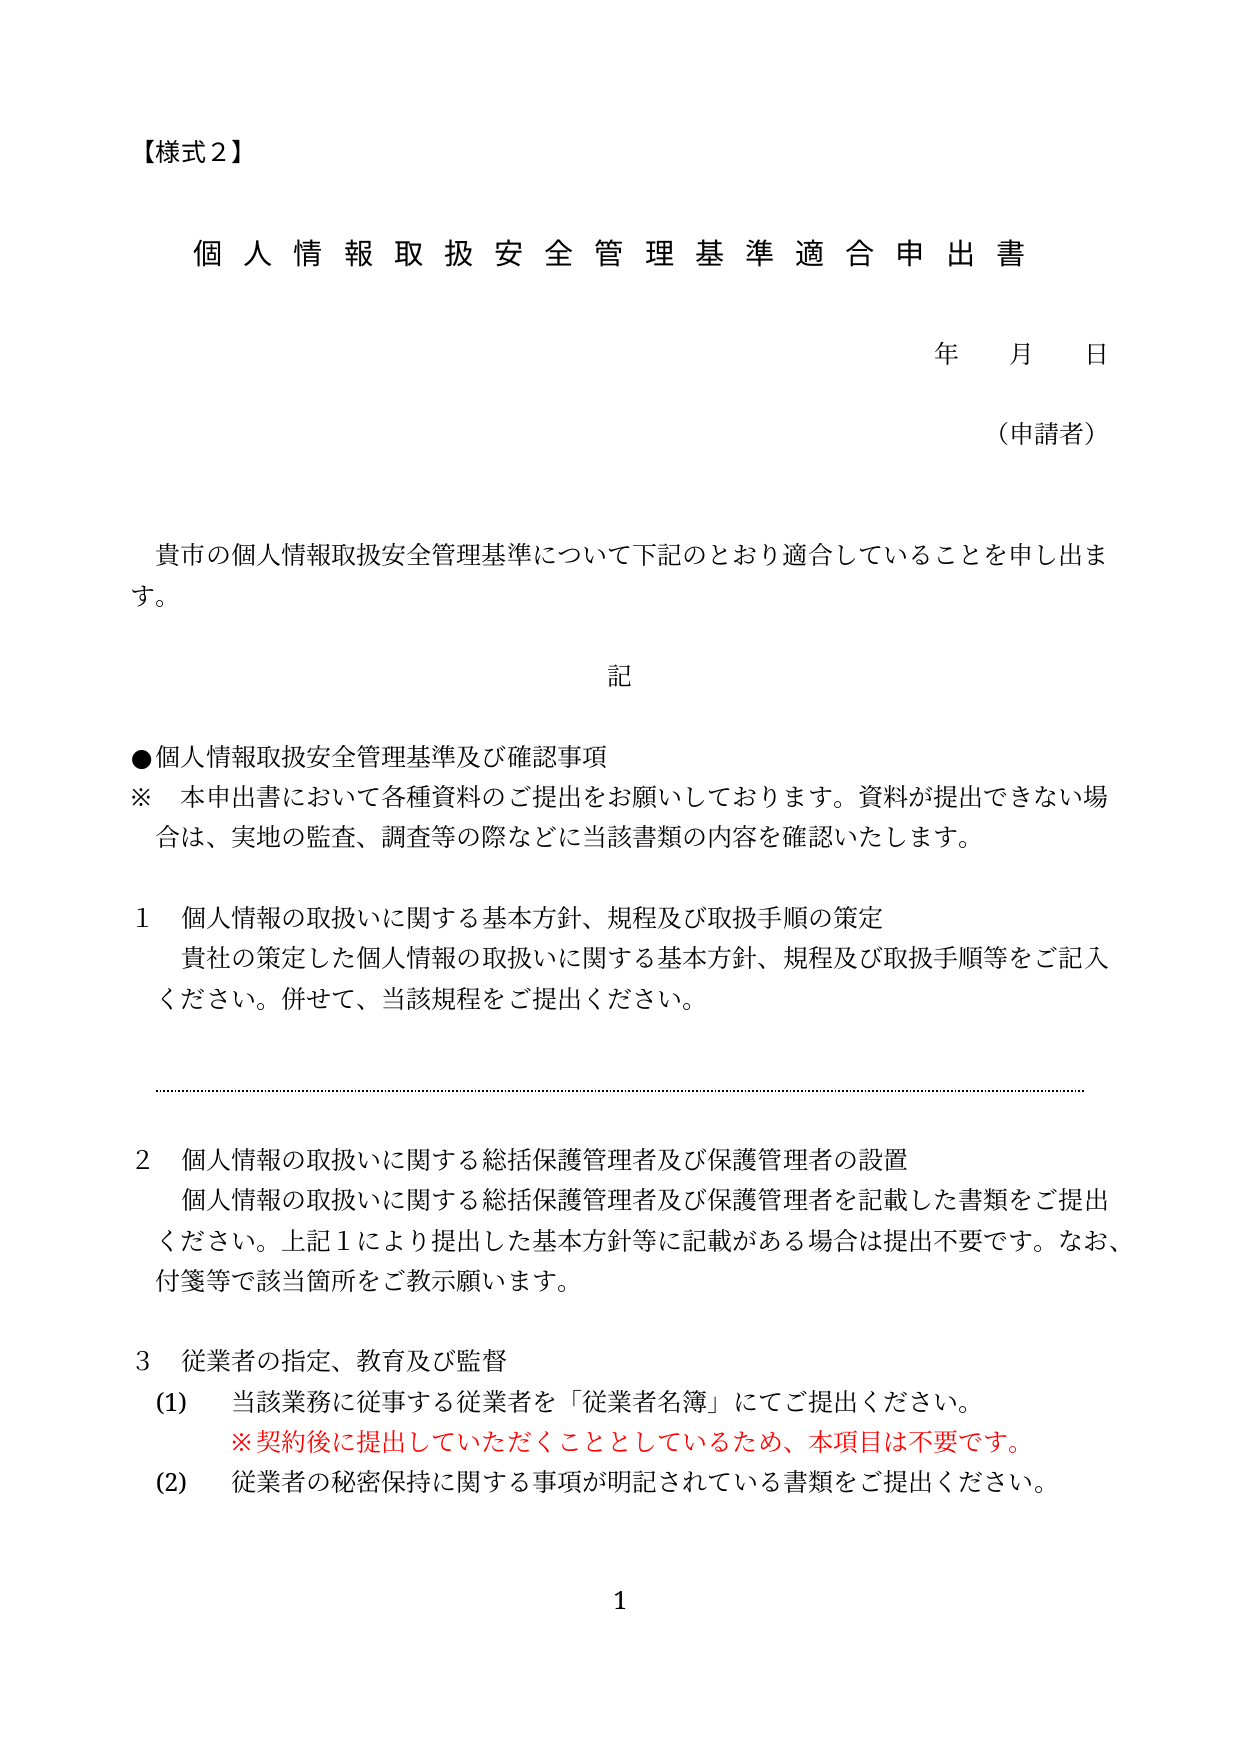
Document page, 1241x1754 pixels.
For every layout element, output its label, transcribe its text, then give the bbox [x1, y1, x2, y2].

text ３ 従業者の指定、教育及び監督 [131, 1340, 1109, 1380]
text 個人情報取扱安全管理基準適合申出書 [131, 211, 1109, 292]
text 個人情報の取扱いに関する総括保護管理者及び保護管理者を記載した書類をご提出ください。上記１により提出した基本方針等に記載がある場合は提出不要です。なお、付箋等で該当箇所をご教示願います。 [131, 1179, 1109, 1299]
list ※契約後に提出していただくこととしているため、本項目は不要です。 [231, 1421, 1109, 1461]
text ●個人情報取扱安全管理基準及び確認事項 [131, 735, 1109, 776]
text 貴社の策定した個人情報の取扱いに関する基本方針、規程及び取扱手順等をご記入ください。併せて、当該規程をご提出ください。 [131, 937, 1109, 1017]
text 【様式２】 [131, 131, 1109, 171]
text 貴市の個人情報取扱安全管理基準について下記のとおり適合していることを申し出ます。 [131, 534, 1109, 614]
text １ 個人情報の取扱いに関する基本方針、規程及び取扱手順の策定 [131, 896, 1109, 937]
text ２ 個人情報の取扱いに関する総括保護管理者及び保護管理者の設置 [131, 1138, 1109, 1179]
list 従業者の秘密保持に関する事項が明記されている書類をご提出ください。 [156, 1461, 1109, 1501]
text （申請者） [131, 413, 1109, 453]
text 記 [131, 654, 1109, 695]
text ※ 本申出書において各種資料のご提出をお願いしております。資料が提出できない場合は、実地の監査、調査等の際などに当該書類の内容を確認いたします。 [131, 776, 1109, 856]
list 当該業務に従事する従業者を「従業者名簿」にてご提出ください。 [156, 1380, 1109, 1421]
text 年 月 日 [131, 332, 1109, 372]
